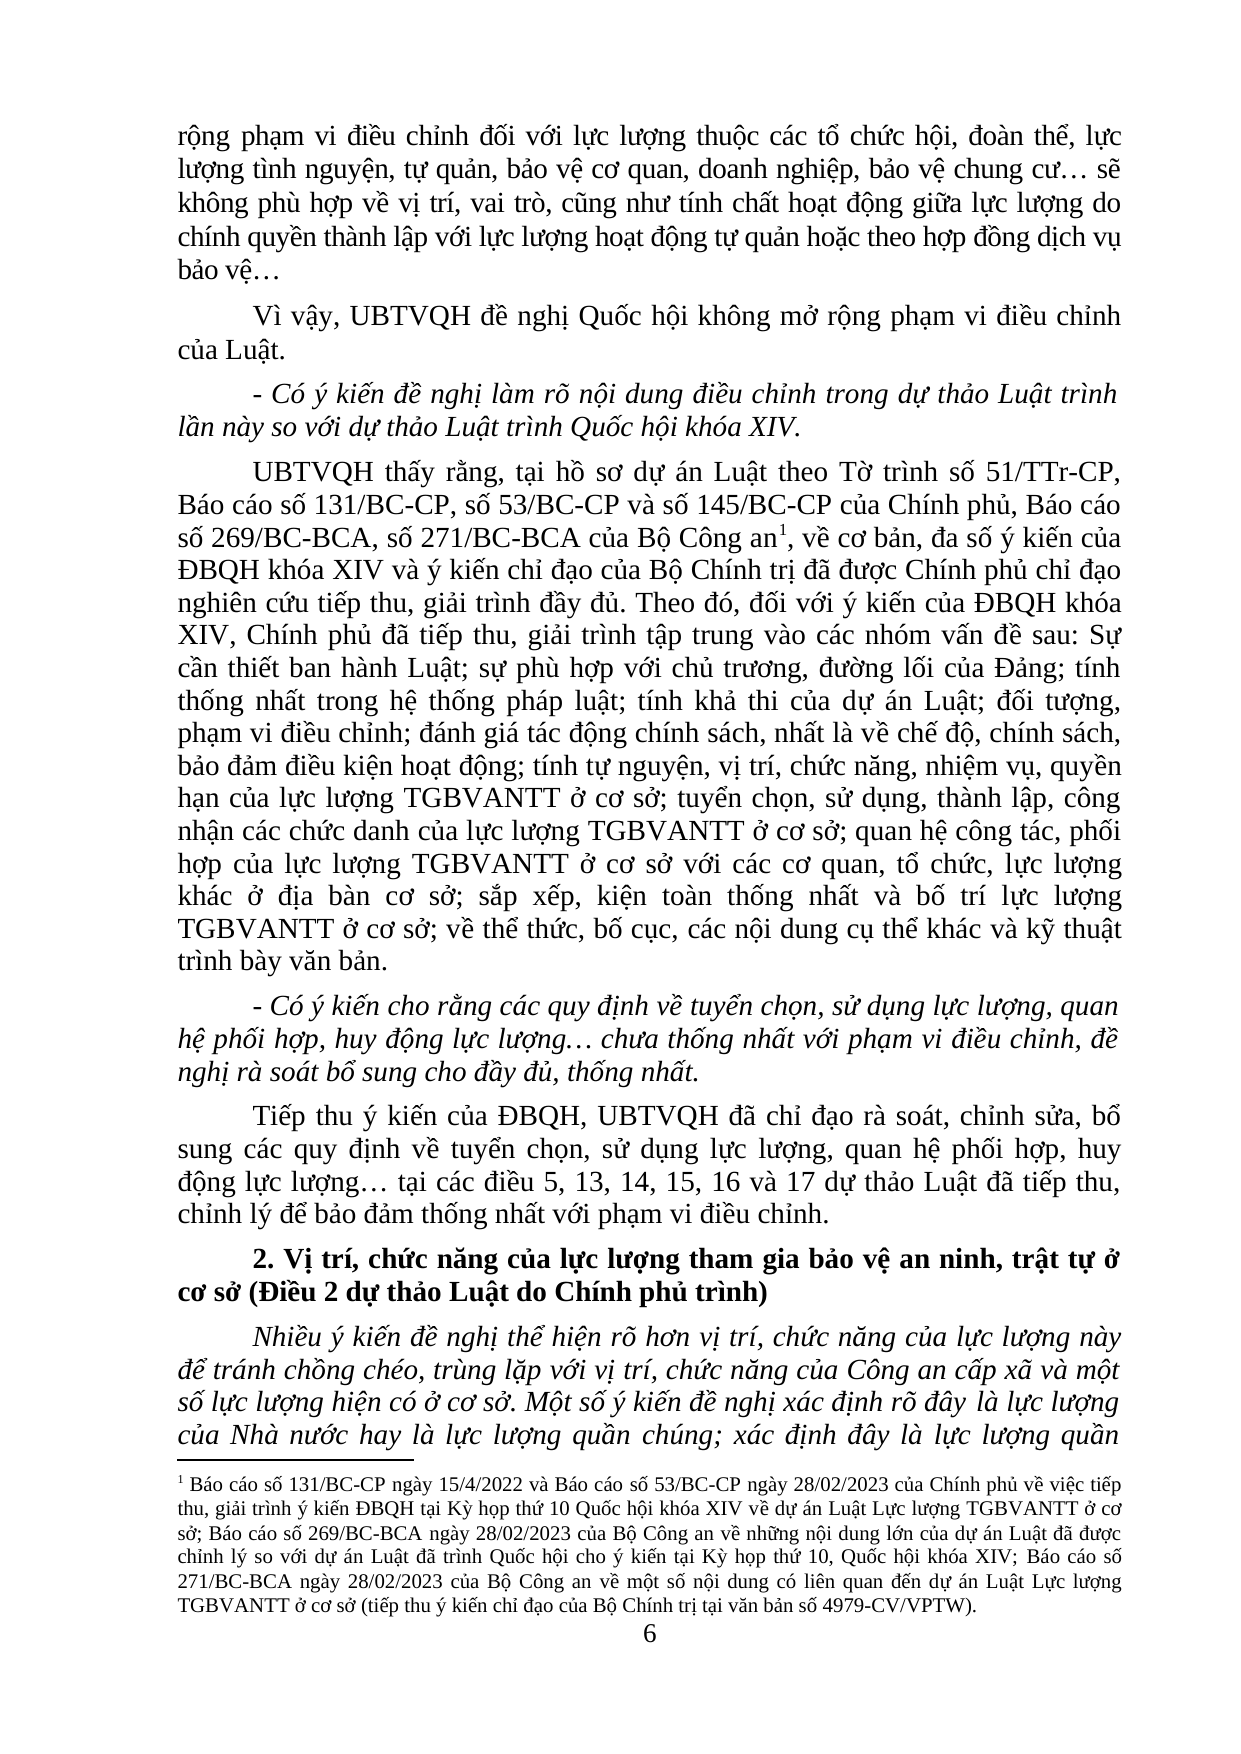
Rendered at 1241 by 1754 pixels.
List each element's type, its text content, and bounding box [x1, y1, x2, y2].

text 2. Vị trí, chức năng của lực lượng tham gia bảo vệ an ninh, trật tự ở cơ sở (Điều 2 dự thảo Luật do Chính phủ trình) [177, 1243, 1122, 1308]
text UBTVQH thấy rằng, tại hồ sơ dự án Luật theo Tờ trình số 51/TTr-CP, Báo cáo số 131/BC-CP, số 53/BC-CP và số 145/BC-CP của Chính phủ, Báo cáo số 269/BC-BCA, số 271/BC-BCA của Bộ Công an, về cơ bản, đa số ý kiến của ĐBQH khóa XIV và ý kiến chỉ đạo của Bộ Chính trị đã được Chính phủ chỉ đạo nghiên cứu tiếp thu, giải trình đầy đủ. Theo đó, đối với ý kiến của ĐBQH khóa XIV, Chính phủ đã tiếp thu, giải trình tập trung vào các nhóm vấn đề sau: Sự cần thiết ban hành Luật; sự phù hợp với chủ trương, đường lối của Đảng; tính thống nhất trong hệ thống pháp luật; tính khả thi của dự án Luật; đối tượng, phạm vi điều chỉnh; đánh giá tác động chính sách, nhất là về chế độ, chính sách, bảo đảm điều kiện hoạt động; tính tự nguyện, vị trí, chức năng, nhiệm vụ, quyền hạn của lực lượng TGBVANTT ở cơ sở; tuyển chọn, sử dụng, thành lập, công nhận các chức danh của lực lượng TGBVANTT ở cơ sở; quan hệ công tác, phối hợp của lực lượng TGBVANTT ở cơ sở với các cơ quan, tổ chức, lực lượng khác ở địa bàn cơ sở; sắp xếp, kiện toàn thống nhất và bố trí lực lượng TGBVANTT ở cơ sở; về thể thức, bố cục, các nội dung cụ thể khác và kỹ thuật trình bày văn bản. [177, 456, 1122, 977]
text - Có ý kiến cho rằng các quy định về tuyển chọn, sử dụng lực lượng, quan hệ phối hợp, huy động lực lượng… chưa thống nhất với phạm vi điều chỉnh, đề nghị rà soát bổ sung cho đầy đủ, thống nhất. [177, 989, 1122, 1087]
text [177, 1320, 1122, 1451]
text - Có ý kiến đề nghị làm rõ nội dung điều chỉnh trong dự thảo Luật trình lần này so với dự thảo Luật trình Quốc hội khóa XIV. [177, 378, 1122, 443]
text Tiếp thu ý kiến của ĐBQH, UBTVQH đã chỉ đạo rà soát, chỉnh sửa, bổ sung các quy định về tuyển chọn, sử dụng lực lượng, quan hệ phối hợp, huy động lực lượng… tại các điều 5, 13, 14, 15, 16 và 17 dự thảo Luật đã tiếp thu, chỉnh lý để bảo đảm thống nhất với phạm vi điều chỉnh. [177, 1100, 1122, 1230]
text Vì vậy, UBTVQH đề nghị Quốc hội không mở rộng phạm vi điều chỉnh của Luật. [177, 298, 1122, 365]
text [177, 118, 1122, 286]
